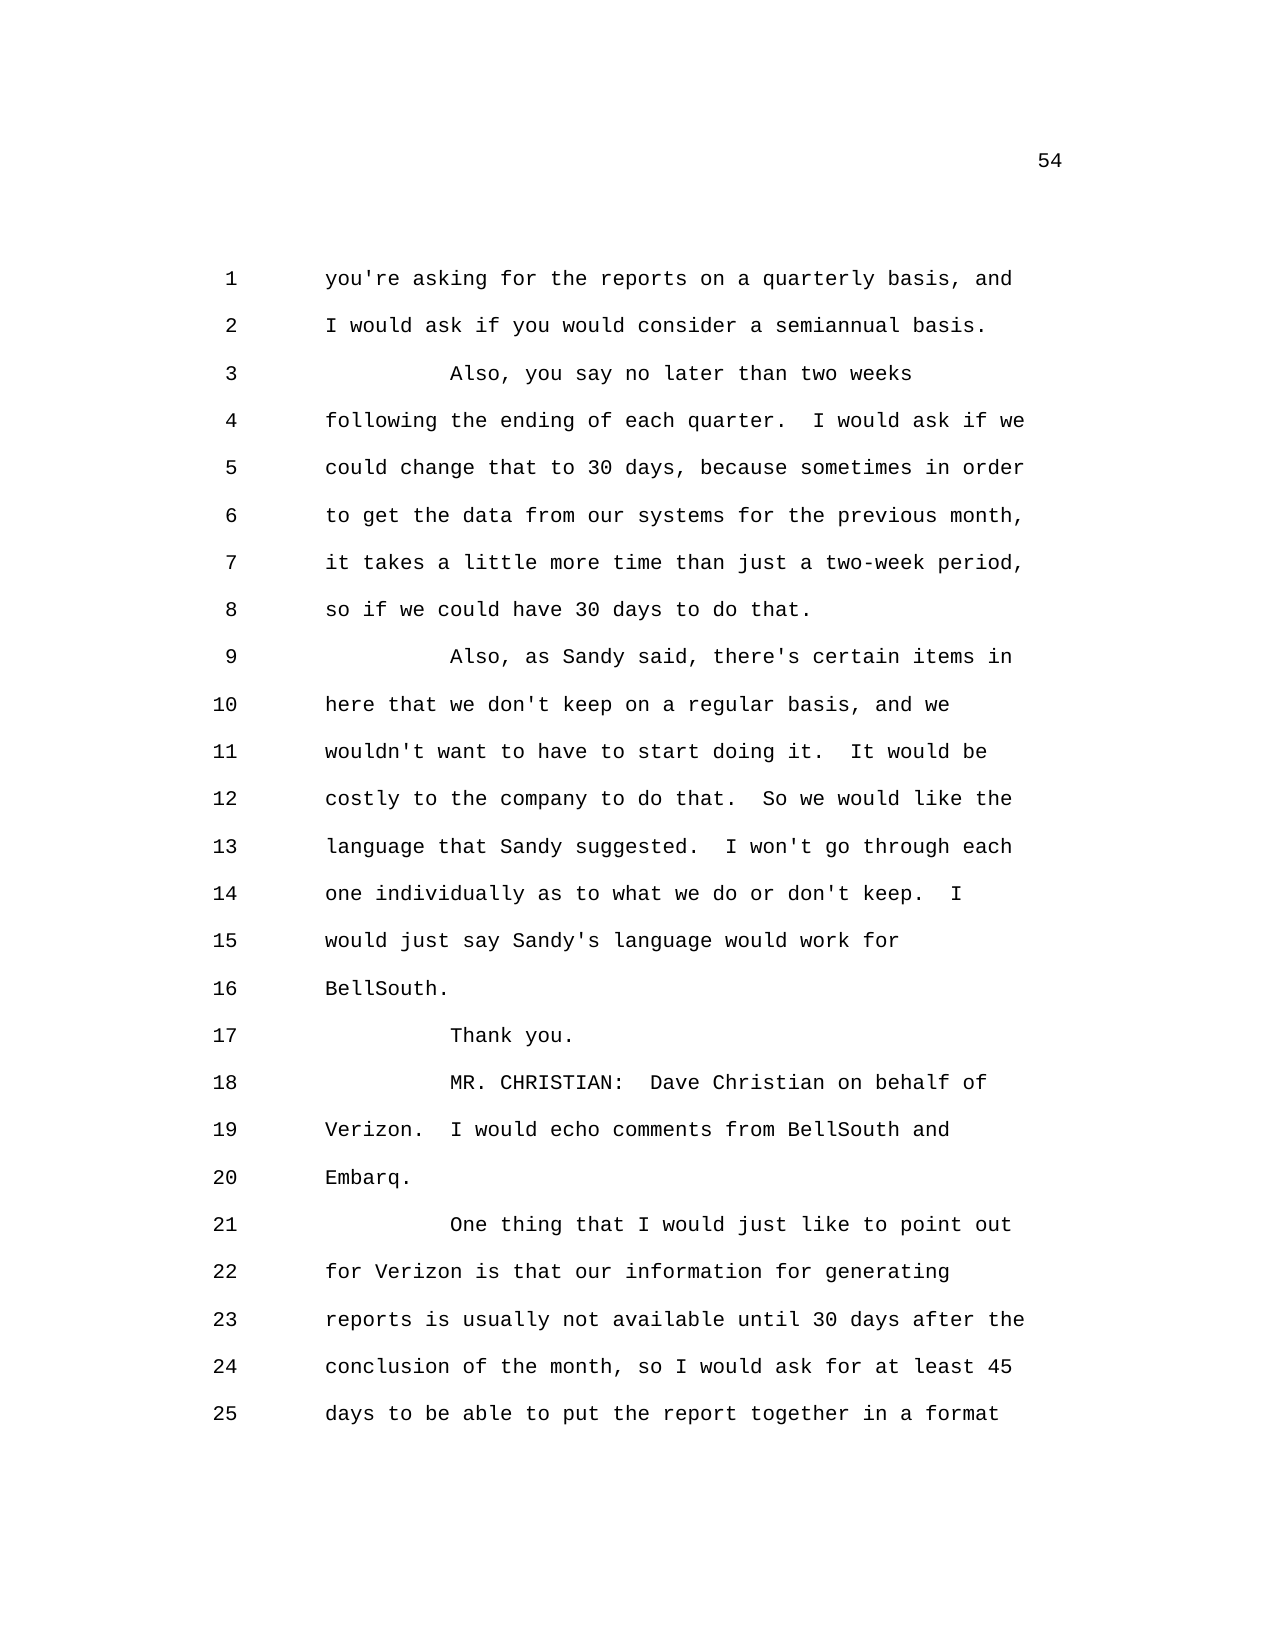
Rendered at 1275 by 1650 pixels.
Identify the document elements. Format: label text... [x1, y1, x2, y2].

text 14 one individually as to what we do or don't keep. I [137, 883, 1138, 907]
text 11 wouldn't want to have to start doing it. It would be [137, 741, 1138, 765]
text 17 Thank you. [137, 1025, 1138, 1048]
text 25 days to be able to put the report together in a format [137, 1403, 1138, 1427]
text 21 One thing that I would just like to point out [137, 1214, 1138, 1238]
text 22 for Verizon is that our information for generating [137, 1261, 1138, 1285]
text 18 MR. CHRISTIAN: Dave Christian on behalf of [137, 1072, 1138, 1096]
text 54 [137, 150, 1138, 174]
text 3 Also, you say no later than two weeks [137, 363, 1138, 386]
text 24 conclusion of the month, so I would ask for at least 45 [137, 1356, 1138, 1379]
text 12 costly to the company to do that. So we would like the [137, 788, 1138, 812]
text 9 Also, as Sandy said, there's certain items in [137, 647, 1138, 670]
text 16 BellSouth. [137, 978, 1138, 1001]
text 23 reports is usually not available until 30 days after the [137, 1309, 1138, 1332]
text 15 would just say Sandy's language would work for [137, 930, 1138, 954]
text 6 to get the data from our systems for the previous month, [137, 505, 1138, 528]
text 7 it takes a little more time than just a two-week period, [137, 552, 1138, 576]
text 13 language that Sandy suggested. I won't go through each [137, 836, 1138, 859]
text 8 so if we could have 30 days to do that. [137, 599, 1138, 623]
text 19 Verizon. I would echo comments from BellSouth and [137, 1119, 1138, 1143]
text 10 here that we don't keep on a regular basis, and we [137, 694, 1138, 717]
text 4 following the ending of each quarter. I would ask if we [137, 410, 1138, 434]
text 2 I would ask if you would consider a semiannual basis. [137, 316, 1138, 339]
text 20 Embarq. [137, 1167, 1138, 1190]
text 1 you're asking for the reports on a quarterly basis, and [137, 268, 1138, 292]
text 5 could change that to 30 days, because sometimes in order [137, 457, 1138, 481]
